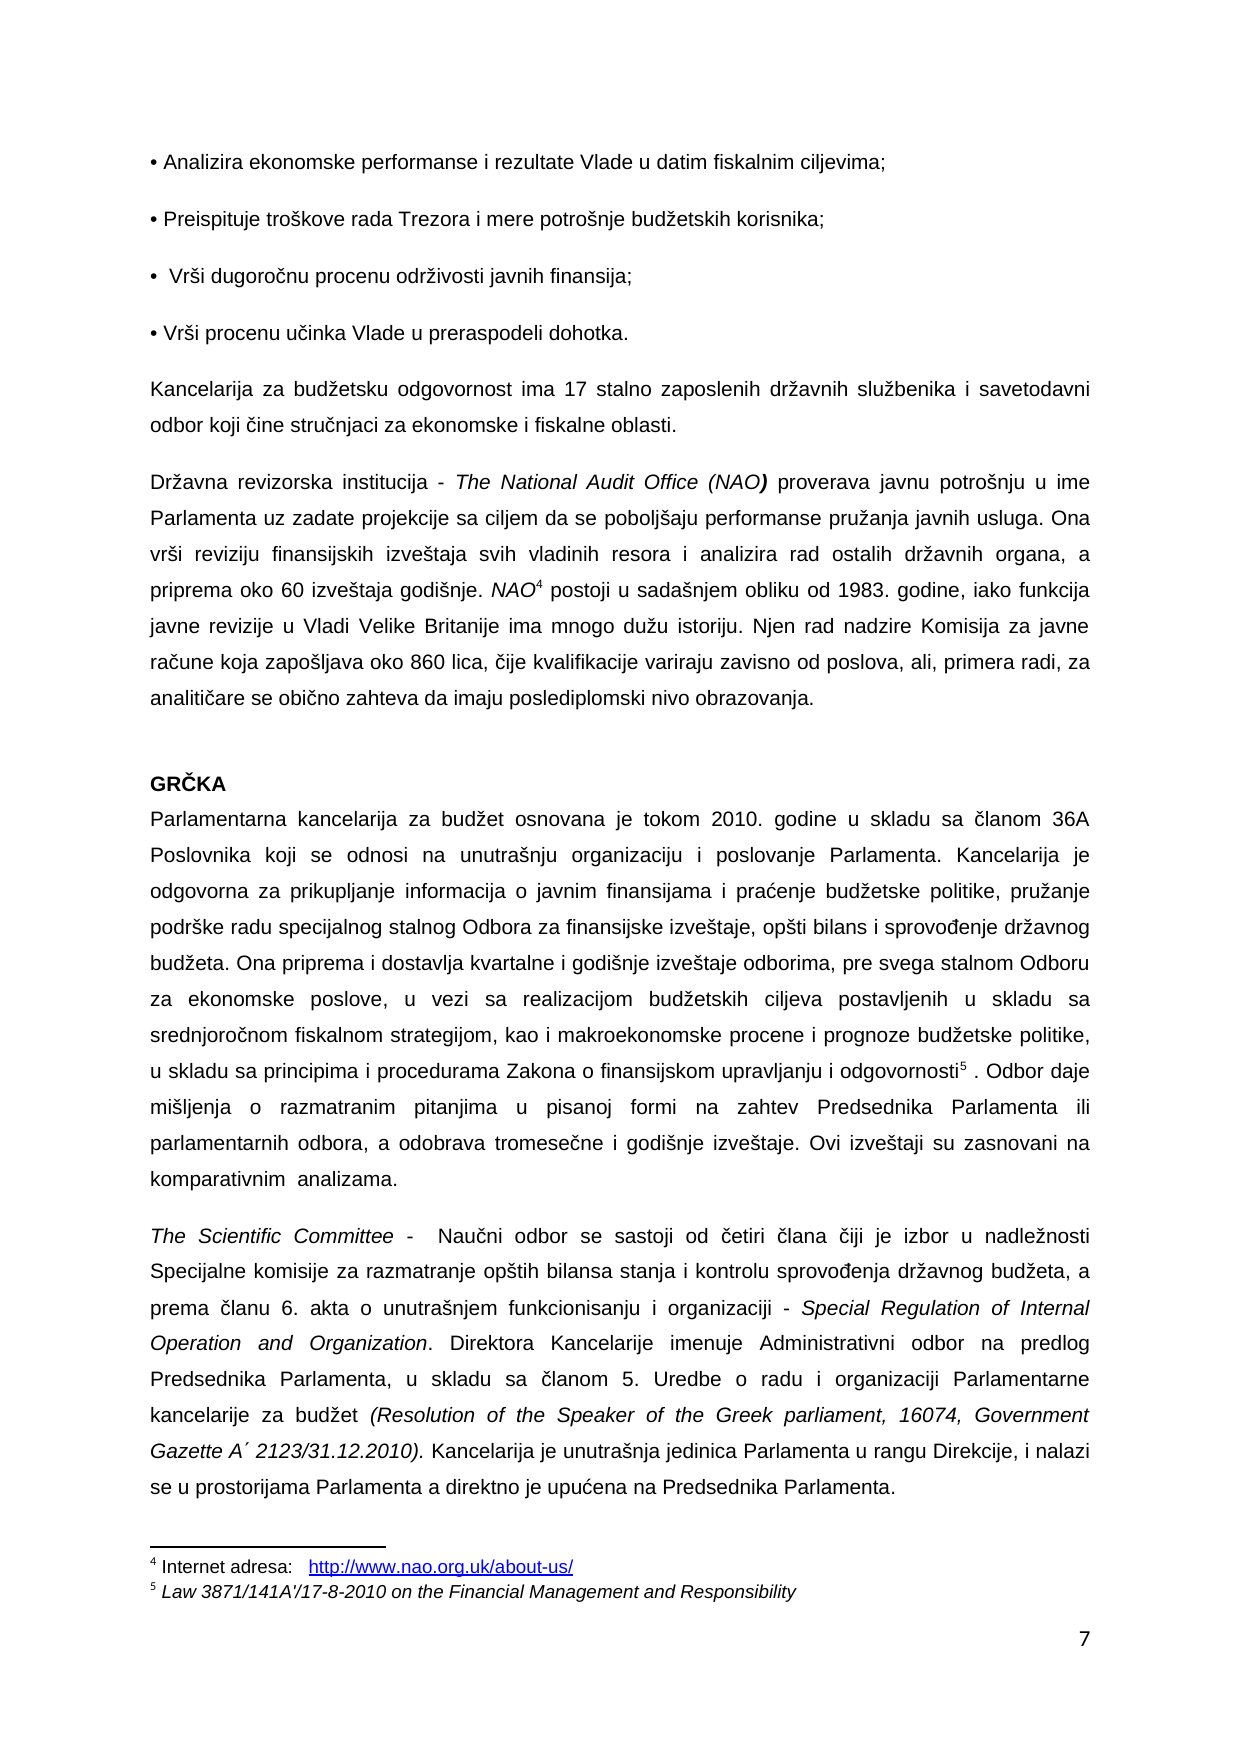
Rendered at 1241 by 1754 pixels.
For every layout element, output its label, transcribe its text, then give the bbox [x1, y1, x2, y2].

text • Preispituje troškove rada Trezora i mere potrošnje budžetskih korisnika; [150, 207, 1090, 231]
subtitle GRČKA [150, 771, 1090, 795]
text Parlamentarna kancelarija za budžet osnovana je tokom 2010. godine u skladu sa članom 36A Poslovnika koji se odnosi na unutrašnju organizaciju i poslovanje Parlamenta. Kancelarija je odgovorna za prikupljanje informacija o javnim finansijama i praćenje budžetske politike, pružanje podrške radu specijalnog stalnog Odbora za finansijske izveštaje, opšti bilans i sprovođenje državnog budžeta. Ona priprema i dostavlja kvartalne i godišnje izveštaje odborima, pre svega stalnom Odboru za ekonomske poslove, u vezi sa realizacijom budžetskih ciljeva postavljenih u skladu sa srednjoročnom fiskalnom strategijom, kao i makroekonomske procene i prognoze budžetske politike, u skladu sa principima i procedurama Zakona o finansijskom upravljanju i odgovornosti . Odbor daje mišljenja o razmatranim pitanjima u pisanoj formi na zahtev Predsednika Parlamenta ili parlamentarnih odbora, a odobrava tromesečne i godišnje izveštaje. Ovi izveštaji su zasnovani na komparativnim analizama. [150, 807, 1090, 1191]
text Kancelarija za budžetsku odgovornost ima 17 stalno zaposlenih državnih službenika i savetodavni odbor koji čine stručnjaci za ekonomske i fiskalne oblasti. [150, 377, 1090, 437]
text • Analizira ekonomske performanse i rezultate Vlade u datim fiskalnim ciljevima; [150, 150, 1090, 174]
text • Vrši procenu učinka Vlade u preraspodeli dohotka. [150, 320, 1090, 344]
text The Scientific Committee - Naučni odbor se sastoji od četiri člana čiji je izbor u nadležnosti Specijalne komisije za razmatranje opštih bilansa stanja i kontrolu sprovođenja državnog budžeta, a prema članu 6. akta o unutrašnjem funkcionisanju i organizaciji - Special Regulation of Internal Operation and Organization. Direktora Kancelarije imenuje Administrativni odbor na predlog Predsednika Parlamenta, u skladu sa članom 5. Uredbe o radu i organizaciji Parlamentarne kancelarije za budžet (Resolution of the Speaker of the Greek parliament, 16074, Government Gazette Α΄ 2123/31.12.2010). Kancelarija je unutrašnja jedinica Parlamenta u rangu Direkcije, i nalazi se u prostorijama Parlamenta a direktno je upućena na Predsednika Parlamenta. [150, 1223, 1090, 1499]
text Državna revizorska institucija - The National Audit Office (NAO) proverava javnu potrošnju u ime Parlamenta uz zadate projekcije sa ciljem da se poboljšaju performanse pružanja javnih usluga. Ona vrši reviziju finansijskih izveštaja svih vladinih resora i analizira rad ostalih državnih organa, a priprema oko 60 izveštaja godišnje. NAO postoji u sadašnjem obliku od 1983. godine, iako funkcija javne revizije u Vladi Velike Britanije ima mnogo dužu istoriju. Njen rad nadzire Komisija za javne račune koja zapošljava oko 860 lica, čije kvalifikacije variraju zavisno od poslova, ali, primera radi, za analitičare se obično zahteva da imaju poslediplomski nivo obrazovanja. [150, 470, 1090, 709]
text • Vrši dugoročnu procenu održivosti javnih finansija; [150, 263, 1090, 287]
